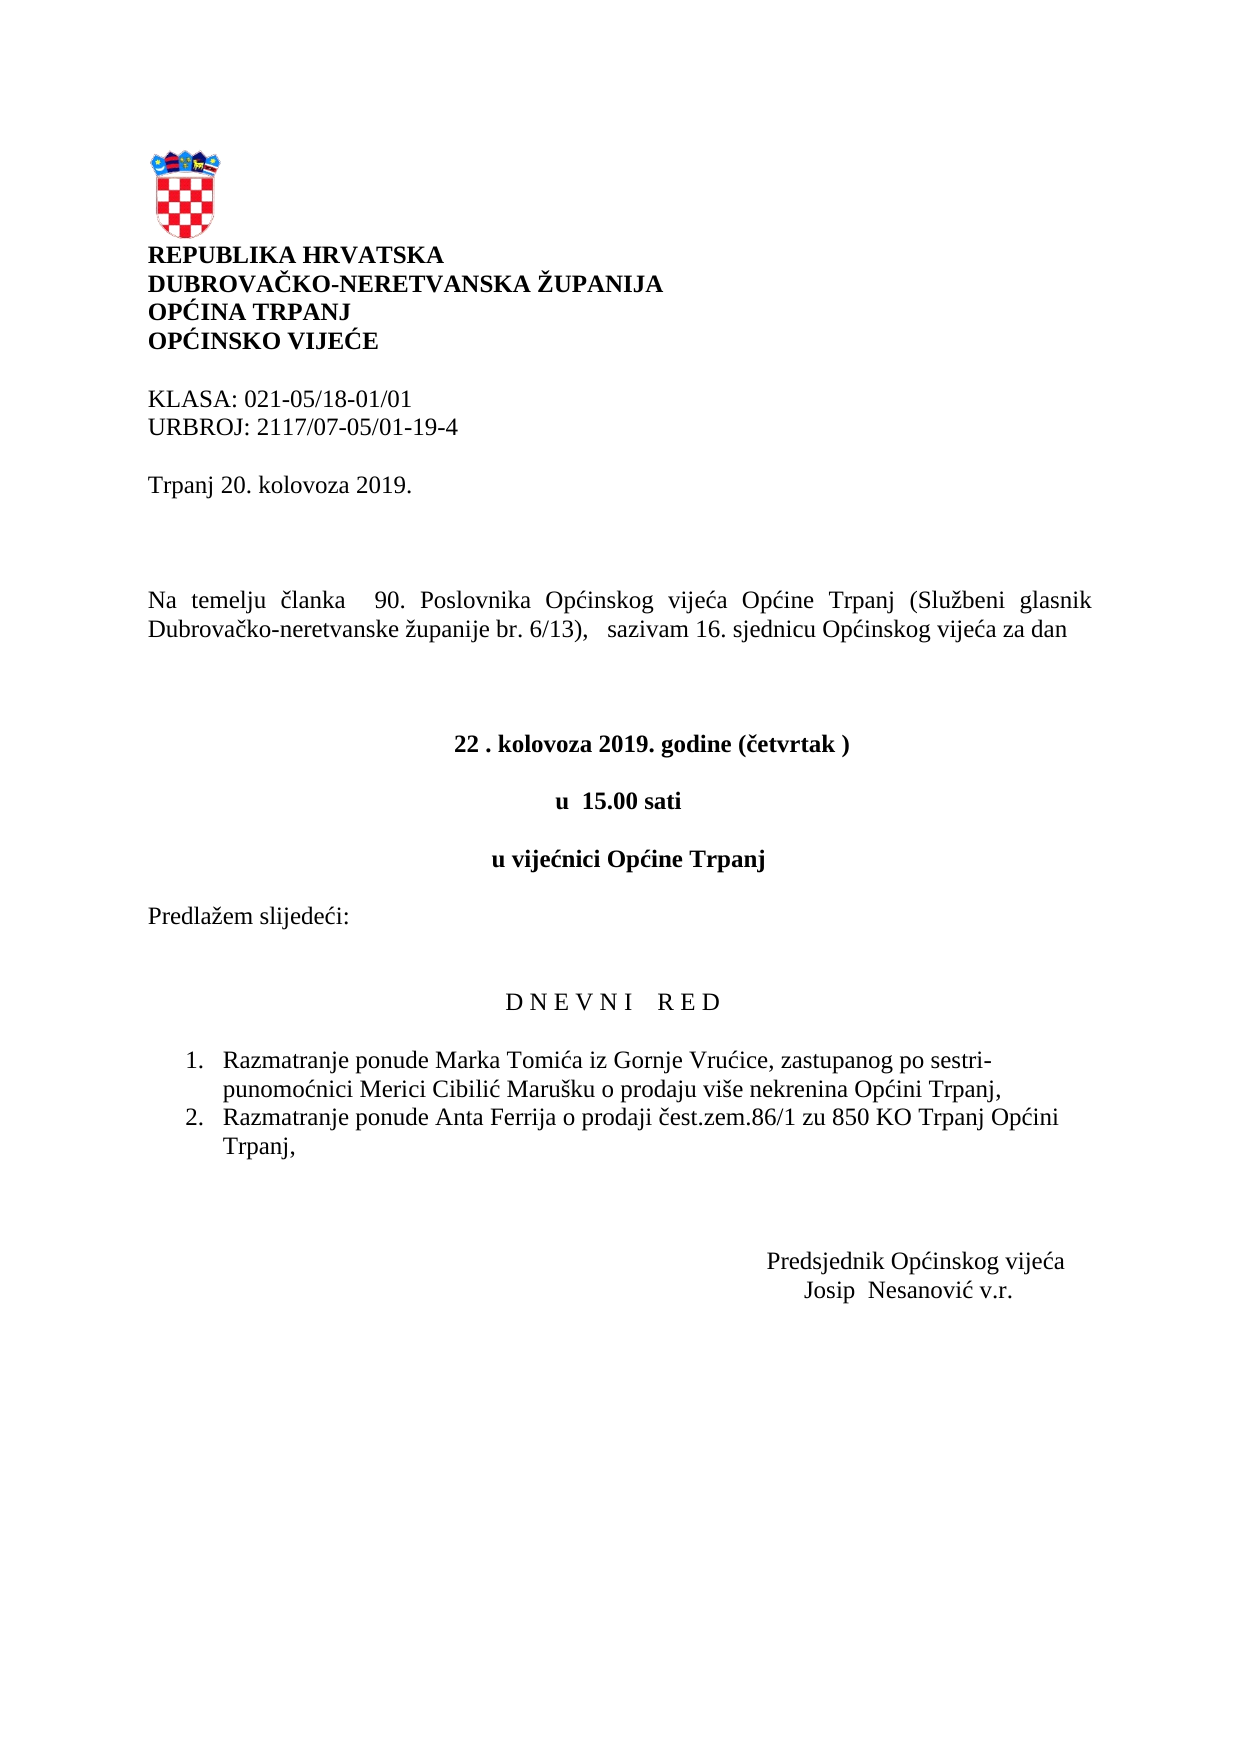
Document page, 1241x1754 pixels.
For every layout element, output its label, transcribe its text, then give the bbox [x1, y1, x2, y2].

text KLASA: 021-05/18-01/01 [148, 384, 1093, 412]
text 22 . kolovoza 2019. godine (četvrtak ) [148, 729, 1093, 757]
text URBROJ: 2117/07-05/01-19-4 [148, 412, 1093, 441]
text Predlažem slijedeći: [148, 901, 1093, 930]
text OPĆINSKO VIJEĆE [148, 326, 1093, 355]
text REPUBLIKA HRVATSKA [148, 240, 1093, 269]
text Josip Nesanović v.r. [148, 1275, 1093, 1304]
text Na temelju članka 90. Poslovnika Općinskog vijeća Općine Trpanj (Službeni glasnik Dubrovačko-neretvanske županije br. 6/13), sazivam 16. sjednicu Općinskog vijeća za dan [148, 585, 1093, 642]
text u vijećnici Općine Trpanj [148, 844, 1093, 872]
list Razmatranje ponude Anta Ferrija o prodaji čest.zem.86/1 zu 850 KO Trpanj Općini Trpanj, [185, 1102, 1093, 1160]
text Trpanj 20. kolovoza 2019. [148, 470, 1093, 499]
text OPĆINA TRPANJ [148, 297, 1093, 326]
text D N E V N I R E D [298, 987, 1093, 1016]
picture [147, 147, 225, 240]
text Predsjednik Općinskog vijeća [148, 1246, 1093, 1275]
list Razmatranje ponude Marka Tomića iz Gornje Vrućice, zastupanog po sestri-punomoćnici Merici Cibilić Marušku o prodaju više nekrenina Općini Trpanj, [185, 1045, 1093, 1102]
text DUBROVAČKO-NERETVANSKA ŽUPANIJA [148, 269, 1093, 297]
text u 15.00 sati [148, 786, 1093, 815]
